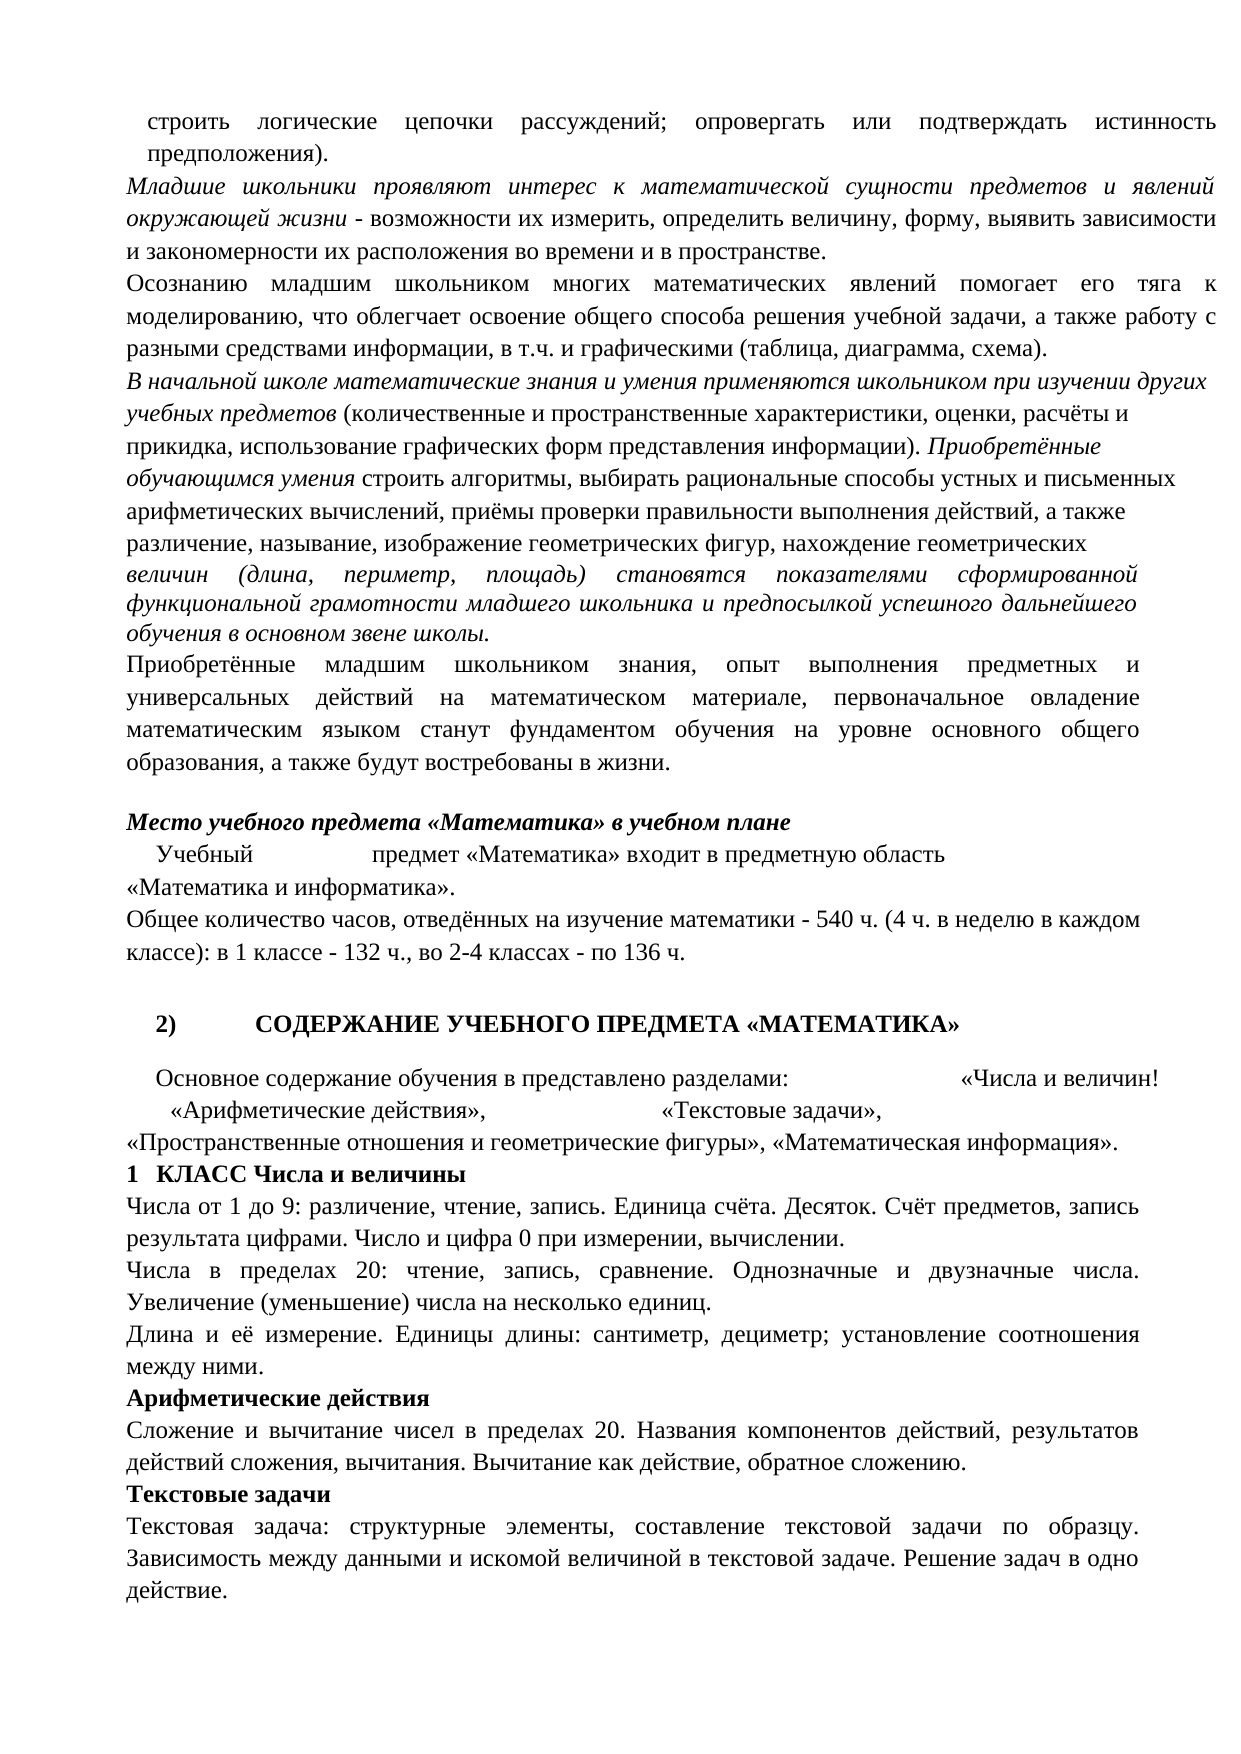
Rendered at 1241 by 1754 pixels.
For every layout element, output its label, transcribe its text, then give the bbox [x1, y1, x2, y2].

text Числа от 1 до 9: различение, чтение, запись. Единица счёта. Десяток. Счёт предметов, запись результата цифрами. Число и цифра 0 при измерении, вычислении. [126, 1189, 1140, 1253]
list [147, 103, 1217, 168]
text Основное содержание обучения в представлено разделами: «Числа и величин! [155, 1061, 1217, 1093]
text Длина и её измерение. Единицы длины: сантиметр, дециметр; установление соотношения между ними. [126, 1317, 1140, 1381]
text Текстовые задачи [126, 1477, 1217, 1509]
text Осознанию младшим школьником многих математических явлений помогает его тяга к моделированию, что облегчает освоение общего способа решения учебной задачи, а также работу с разными средствами информации, в т.ч. и графическими (таблица, диаграмма, схема). [126, 266, 1217, 363]
text «Арифметические действия», «Текстовые задачи», [170, 1093, 1217, 1125]
text «Пространственные отношения и геометрические фигуры», «Математическая информация». [126, 1125, 1217, 1157]
text Текстовая задача: структурные элементы, составление текстовой задачи по образцу. Зависимость между данными и искомой величиной в текстовой задаче. Решение задач в одно действие. [126, 1509, 1140, 1605]
list КЛАСС Числа и величины [126, 1157, 1140, 1189]
text Числа в пределах 20: чтение, запись, сравнение. Однозначные и двузначные числа. Увеличение (уменьшение) числа на несколько единиц. [126, 1253, 1140, 1317]
text Сложение и вычитание чисел в пределах 20. Названия компонентов действий, результатов действий сложения, вычитания. Вычитание как действие, обратное сложению. [126, 1413, 1140, 1477]
text В начальной школе математические знания и умения применяются школьником при изучении других учебных предметов (количественные и пространственные характеристики, оценки, расчёты и прикидка, использование графических форм представления информации). Приобретённые обучающимся умения строить алгоритмы, выбирать рациональные способы устных и письменных арифметических вычислений, приёмы проверки правильности выполнения действий, а также различение, называние, изображение геометрических фигур, нахождение геометрических [126, 363, 1217, 558]
text Общее количество часов, отведённых на изучение математики - 540 ч. (4 ч. в неделю в каждом классе): в 1 классе - 132 ч., во 2-4 классах - по 136 ч. [126, 901, 1217, 966]
text «Математика и информатика». [126, 869, 1217, 901]
list СОДЕРЖАНИЕ УЧЕБНОГО ПРЕДМЕТА «МАТЕМАТИКА» [155, 1010, 1217, 1038]
text величин (длина, периметр, площадь) становятся показателями сформированной функциональной грамотности младшего школьника и предпосылкой успешного дальнейшего обучения в основном звене школы. [126, 558, 1140, 647]
text Арифметические действия [126, 1381, 1217, 1413]
text Младшие школьники проявляют интерес к математической сущности предметов и явлений окружающей жизни - возможности их измерить, определить величину, форму, выявить зависимости и закономерности их расположения во времени и в пространстве. [126, 168, 1217, 266]
text Приобретённые младшим школьником знания, опыт выполнения предметных и универсальных действий на математическом материале, первоначальное овладение математическим языком станут фундаментом обучения на уровне основного общего образования, а также будут востребованы в жизни. [126, 647, 1140, 777]
text Учебный предмет «Математика» входит в предметную область [155, 836, 1217, 869]
text Место учебного предмета «Математика» в учебном плане [126, 804, 1217, 836]
